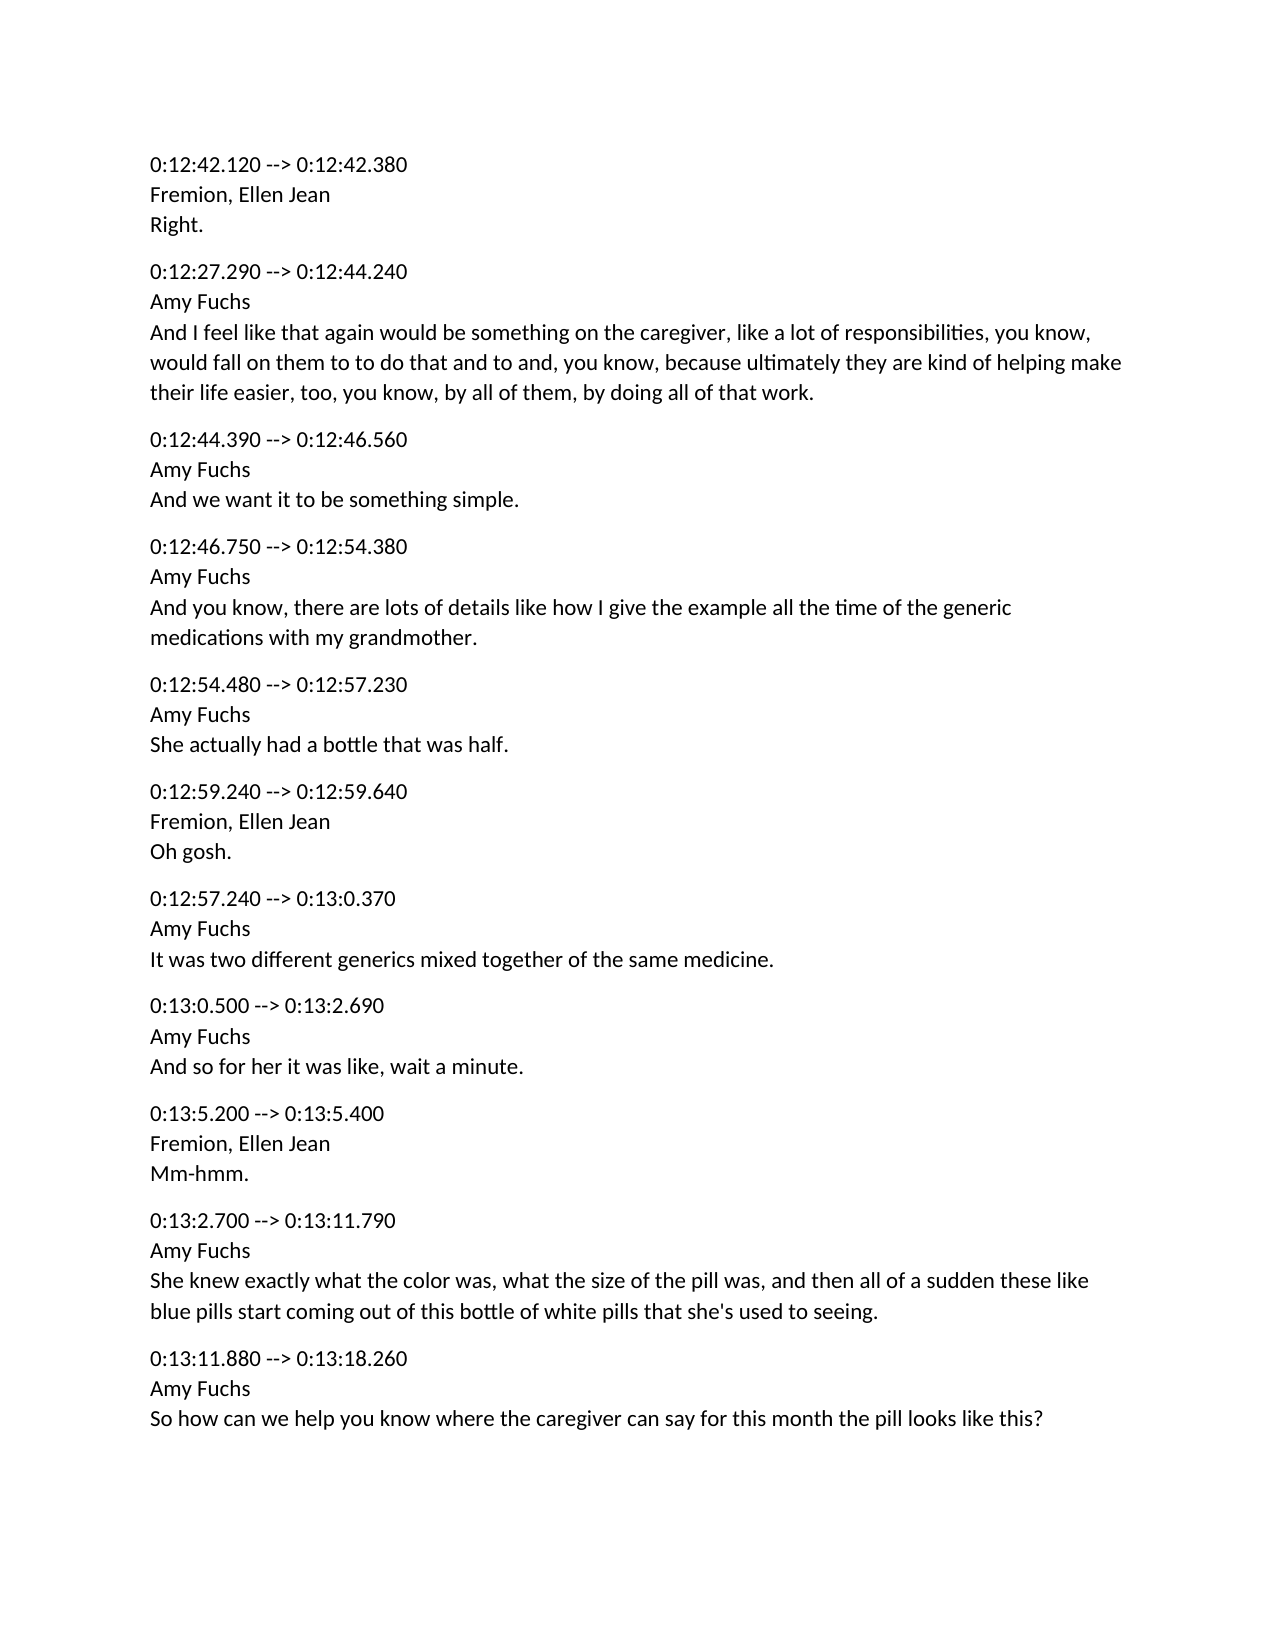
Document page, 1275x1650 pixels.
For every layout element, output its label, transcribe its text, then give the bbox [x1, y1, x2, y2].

text 0:13:0.500 --> 0:13:2.690 Amy Fuchs And so for her it was like, wait a minute. [150, 992, 1125, 1080]
text 0:12:46.750 --> 0:12:54.380 Amy Fuchs And you know, there are lots of details like how I give the example all the time of the generic medications with my grandmother. [150, 532, 1125, 651]
text 0:13:2.700 --> 0:13:11.790 Amy Fuchs She knew exactly what the color was, what the size of the pill was, and then all of a sudden these like blue pills start coming out of this bottle of white pills that she's used to seeing. [150, 1206, 1125, 1325]
text 0:12:42.120 --> 0:12:42.380 Fremion, Ellen Jean Right. [150, 150, 1125, 238]
text 0:13:11.880 --> 0:13:18.260 Amy Fuchs So how can we help you know where the caregiver can say for this month the pill looks like this? [150, 1344, 1125, 1432]
text 0:12:44.390 --> 0:12:46.560 Amy Fuchs And we want it to be something simple. [150, 425, 1125, 513]
text 0:12:59.240 --> 0:12:59.640 Fremion, Ellen Jean Oh gosh. [150, 777, 1125, 866]
text 0:12:57.240 --> 0:13:0.370 Amy Fuchs It was two different generics mixed together of the same medicine. [150, 884, 1125, 973]
text 0:12:27.290 --> 0:12:44.240 Amy Fuchs And I feel like that again would be something on the caregiver, like a lot of responsibilities, you know, would fall on them to to do that and to and, you know, because ultimately they are kind of helping make their life easier, too, you know, by all of them, by doing all of that work. [150, 257, 1125, 406]
text 0:13:5.200 --> 0:13:5.400 Fremion, Ellen Jean Mm-hmm. [150, 1099, 1125, 1187]
text 0:12:54.480 --> 0:12:57.230 Amy Fuchs She actually had a bottle that was half. [150, 670, 1125, 758]
